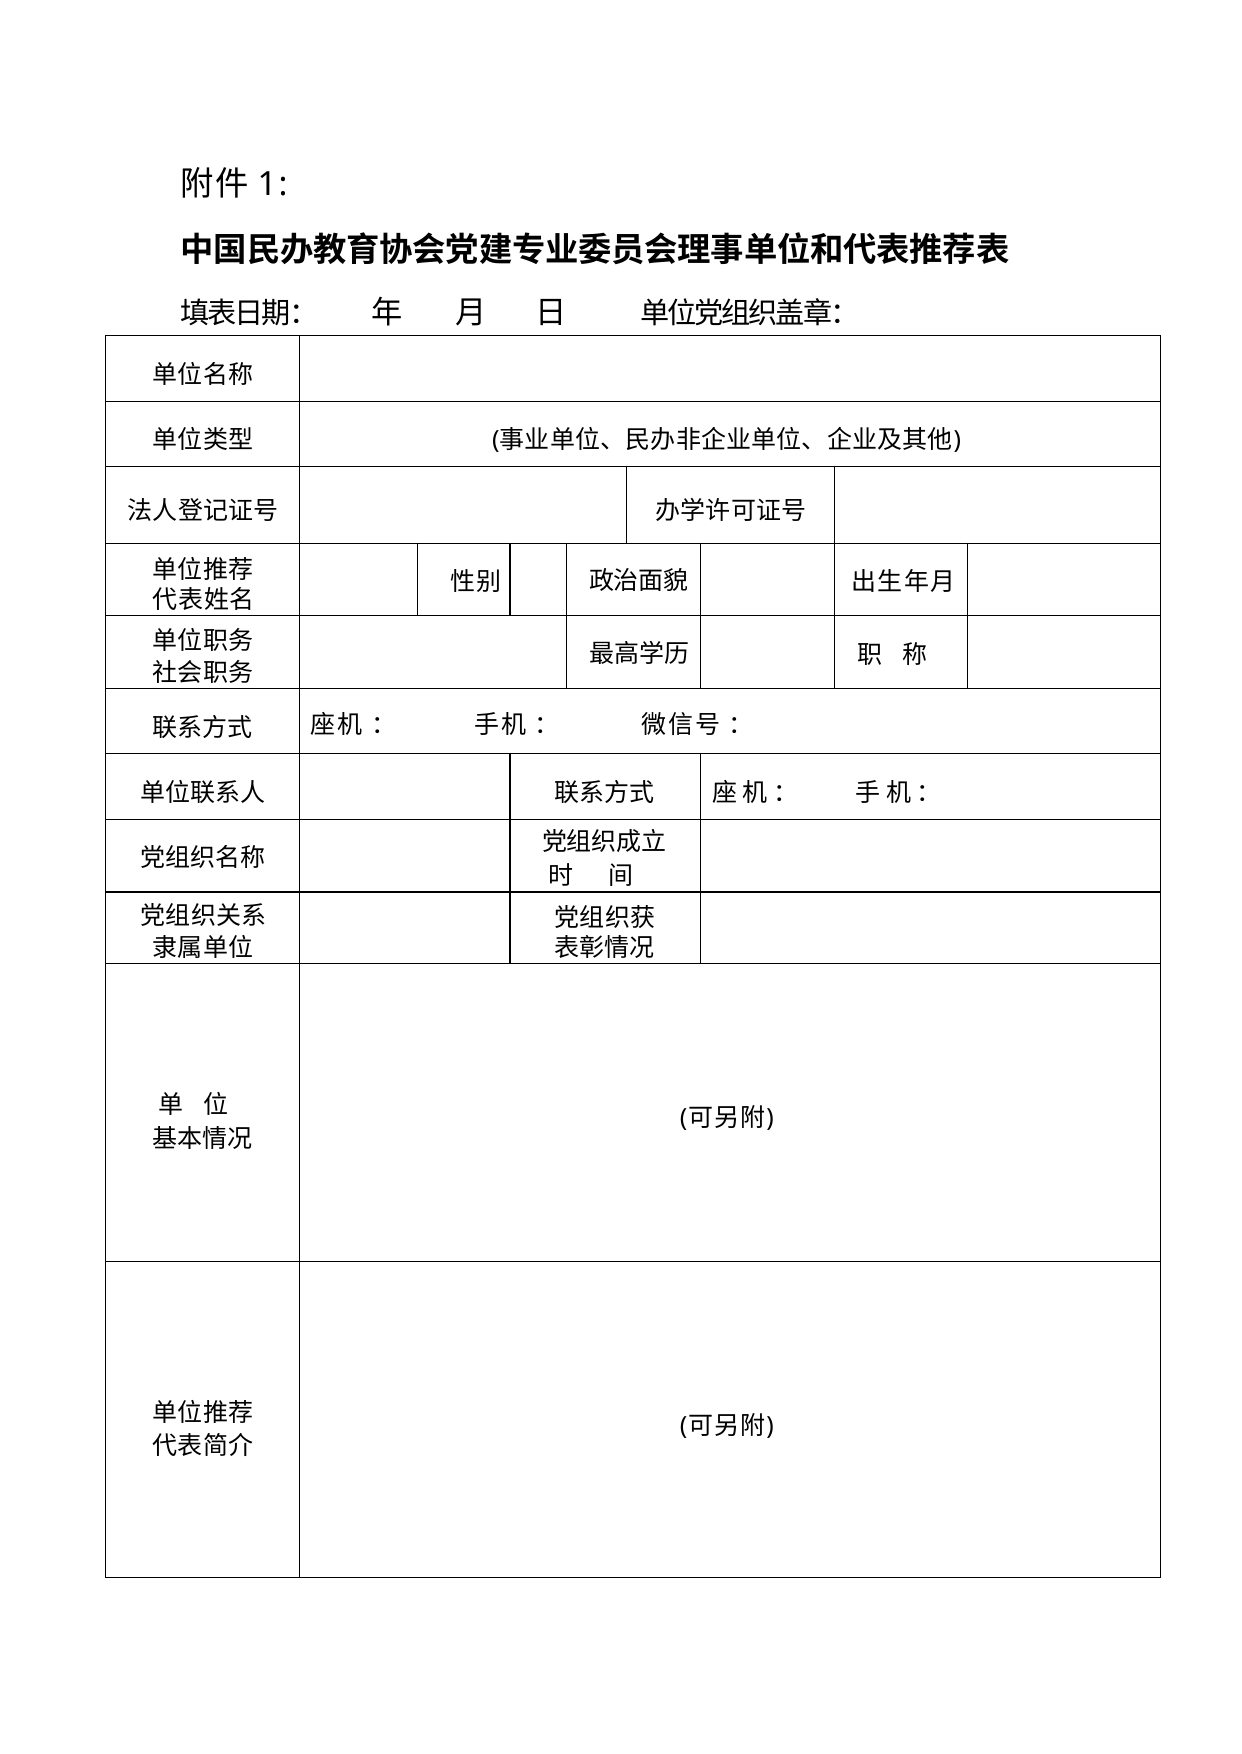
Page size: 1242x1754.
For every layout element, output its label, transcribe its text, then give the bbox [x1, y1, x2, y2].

table_cell 单位推荐 代表姓名 [106, 544, 299, 614]
table_cell (事业单位、民办非企业单位、企业及其他) [300, 402, 1160, 466]
table_cell 座机 ： 手机 ： 微信号 ： [300, 689, 1160, 753]
table_cell [701, 820, 1160, 891]
table_cell [300, 616, 566, 688]
table_cell 座 机 ： 手 机 ： [701, 754, 1160, 819]
table_cell 党组织获 表彰情况 [511, 893, 700, 963]
table_cell (可另附) [300, 964, 1160, 1261]
table_cell 联系方式 [106, 689, 299, 753]
table_cell [968, 616, 1160, 688]
table_cell 单位类型 [106, 402, 299, 466]
table_cell 出生年月 [835, 544, 967, 614]
table_cell [511, 544, 566, 614]
table_cell 党组织成立 时 间 [511, 820, 700, 891]
table_header 单位名称 [106, 336, 299, 401]
table_cell 政治面貌 [567, 544, 700, 614]
table_cell 职 称 [835, 616, 967, 688]
table_cell 单位联系人 [106, 754, 299, 819]
table_cell 党组织名称 [106, 820, 299, 891]
table_cell [835, 467, 1160, 543]
table_cell [701, 893, 1160, 963]
text 附件1: [180, 160, 1162, 205]
table_cell 党组织关系 隶属单位 [106, 893, 299, 963]
table_cell 联系方式 [511, 754, 700, 819]
table_cell [701, 544, 834, 614]
table_cell 单位推荐 代表简介 [106, 1262, 299, 1577]
table_cell 单 位 基本情况 [106, 964, 299, 1261]
table_cell [968, 544, 1160, 614]
table_cell [300, 820, 509, 891]
table_cell [300, 467, 626, 543]
table_header [300, 336, 1160, 401]
table_cell 单位职务 社会职务 [106, 616, 299, 688]
table_cell [701, 616, 834, 688]
table_cell 性别 [418, 544, 509, 614]
table_cell 最高学历 [567, 616, 700, 688]
table_cell (可另附) [300, 1262, 1160, 1577]
table_cell [300, 754, 509, 819]
text 填表日期： 年 月 日 单位党组织盖章： [180, 290, 1162, 332]
table_cell 法人登记证号 [106, 467, 299, 543]
text 中国民办教育协会党建专业委员会理事单位和代表推荐表 [181, 226, 1162, 270]
table_cell [300, 893, 509, 963]
table_cell [300, 544, 417, 614]
table_cell 办学许可证号 [627, 467, 834, 543]
